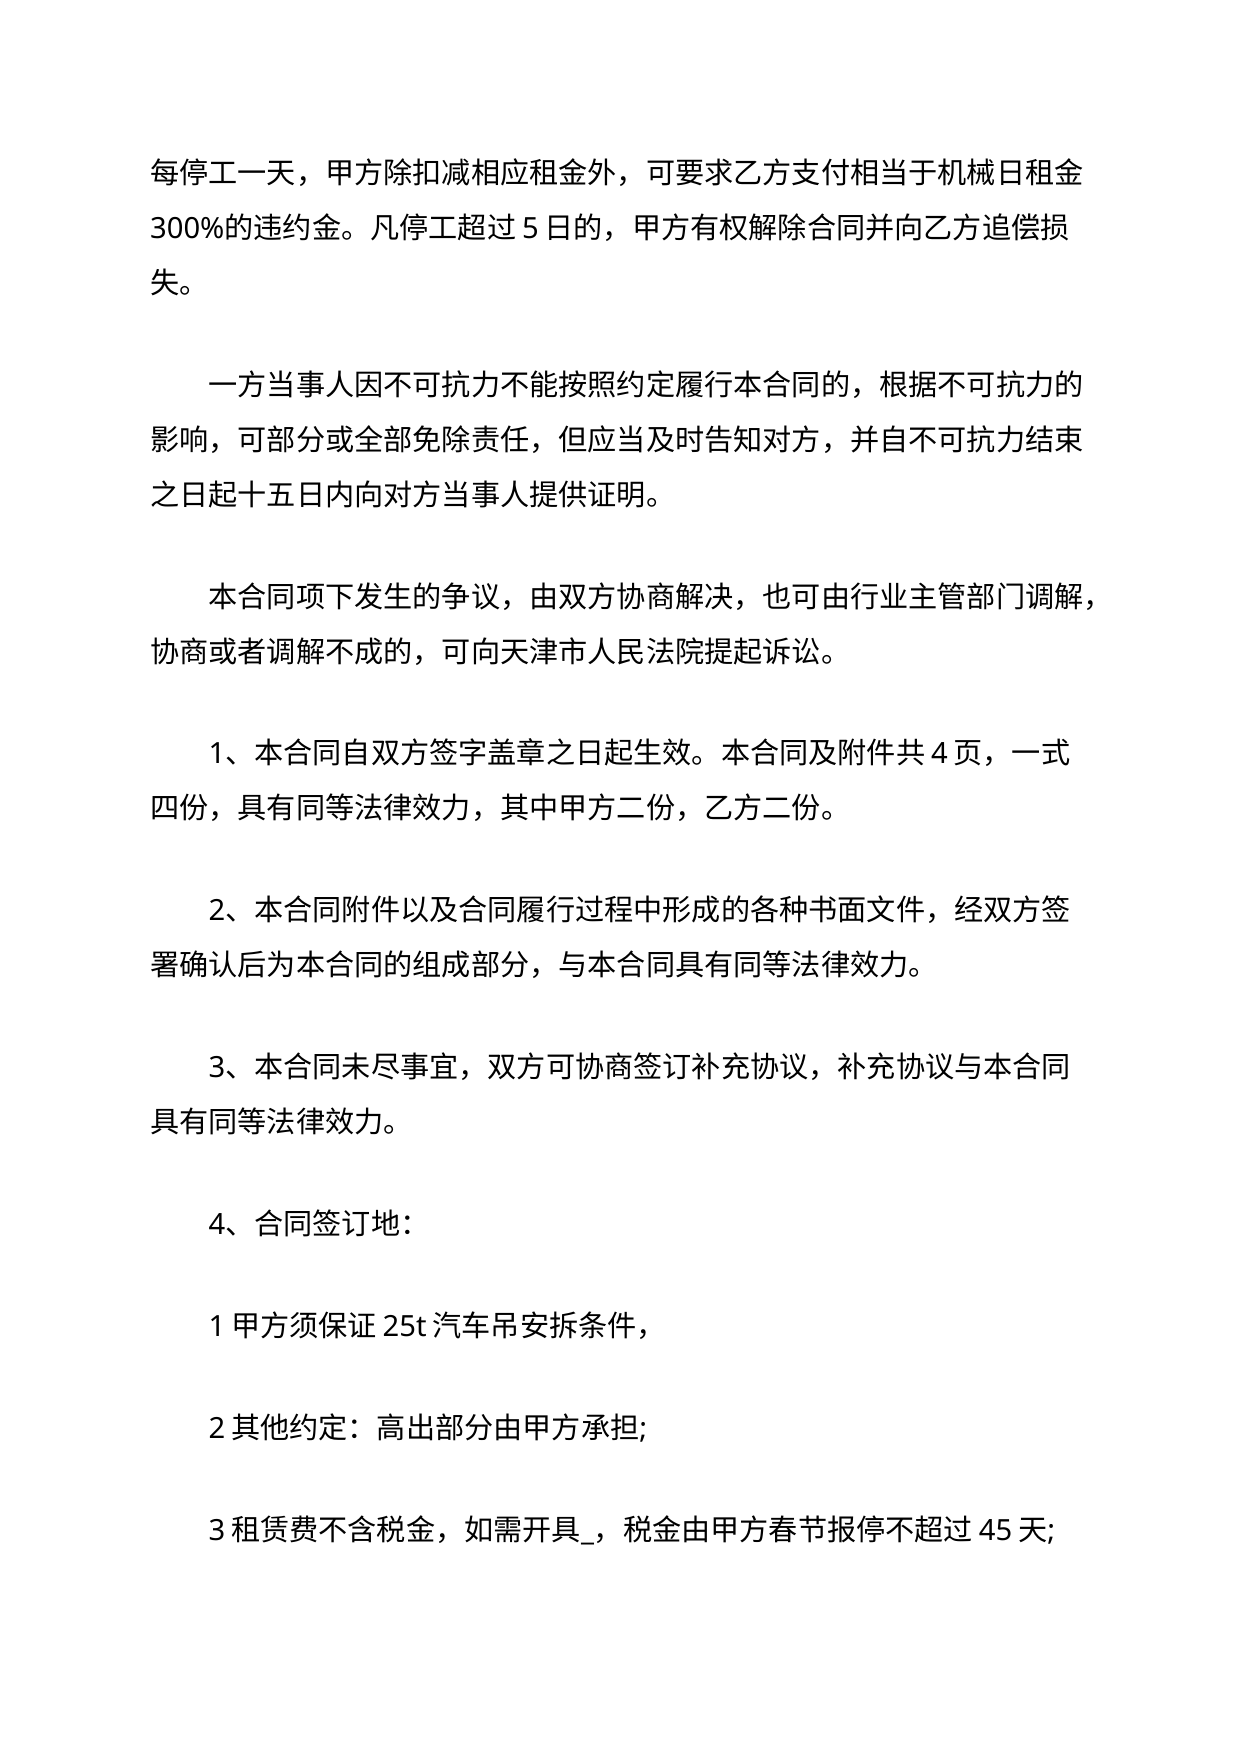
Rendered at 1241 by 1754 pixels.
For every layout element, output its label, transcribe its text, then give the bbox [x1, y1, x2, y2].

text 1甲方须保证25t汽车吊安拆条件， [150, 1302, 1090, 1344]
text 3、本合同未尽事宜，双方可协商签订补充协议，补充协议与本合同具有同等法律效力。 [150, 1043, 1090, 1141]
text 1、本合同自双方签字盖章之日起生效。本合同及附件共4页，一式四份，具有同等法律效力，其中甲方二份，乙方二份。 [150, 730, 1090, 827]
text 2其他约定：高出部分由甲方承担; [150, 1404, 1090, 1447]
text 2、本合同附件以及合同履行过程中形成的各种书面文件，经双方签署确认后为本合同的组成部分，与本合同具有同等法律效力。 [150, 887, 1090, 984]
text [150, 150, 1090, 302]
text 一方当事人因不可抗力不能按照约定履行本合同的，根据不可抗力的影响，可部分或全部免除责任，但应当及时告知对方，并自不可抗力结束之日起十五日内向对方当事人提供证明。 [150, 362, 1090, 514]
text 本合同项下发生的争议，由双方协商解决，也可由行业主管部门调解，协商或者调解不成的，可向天津市人民法院提起诉讼。 [150, 573, 1090, 670]
text 3租赁费不含税金，如需开具_，税金由甲方春节报停不超过45天; [150, 1506, 1090, 1548]
text 4、合同签订地： [150, 1200, 1090, 1243]
